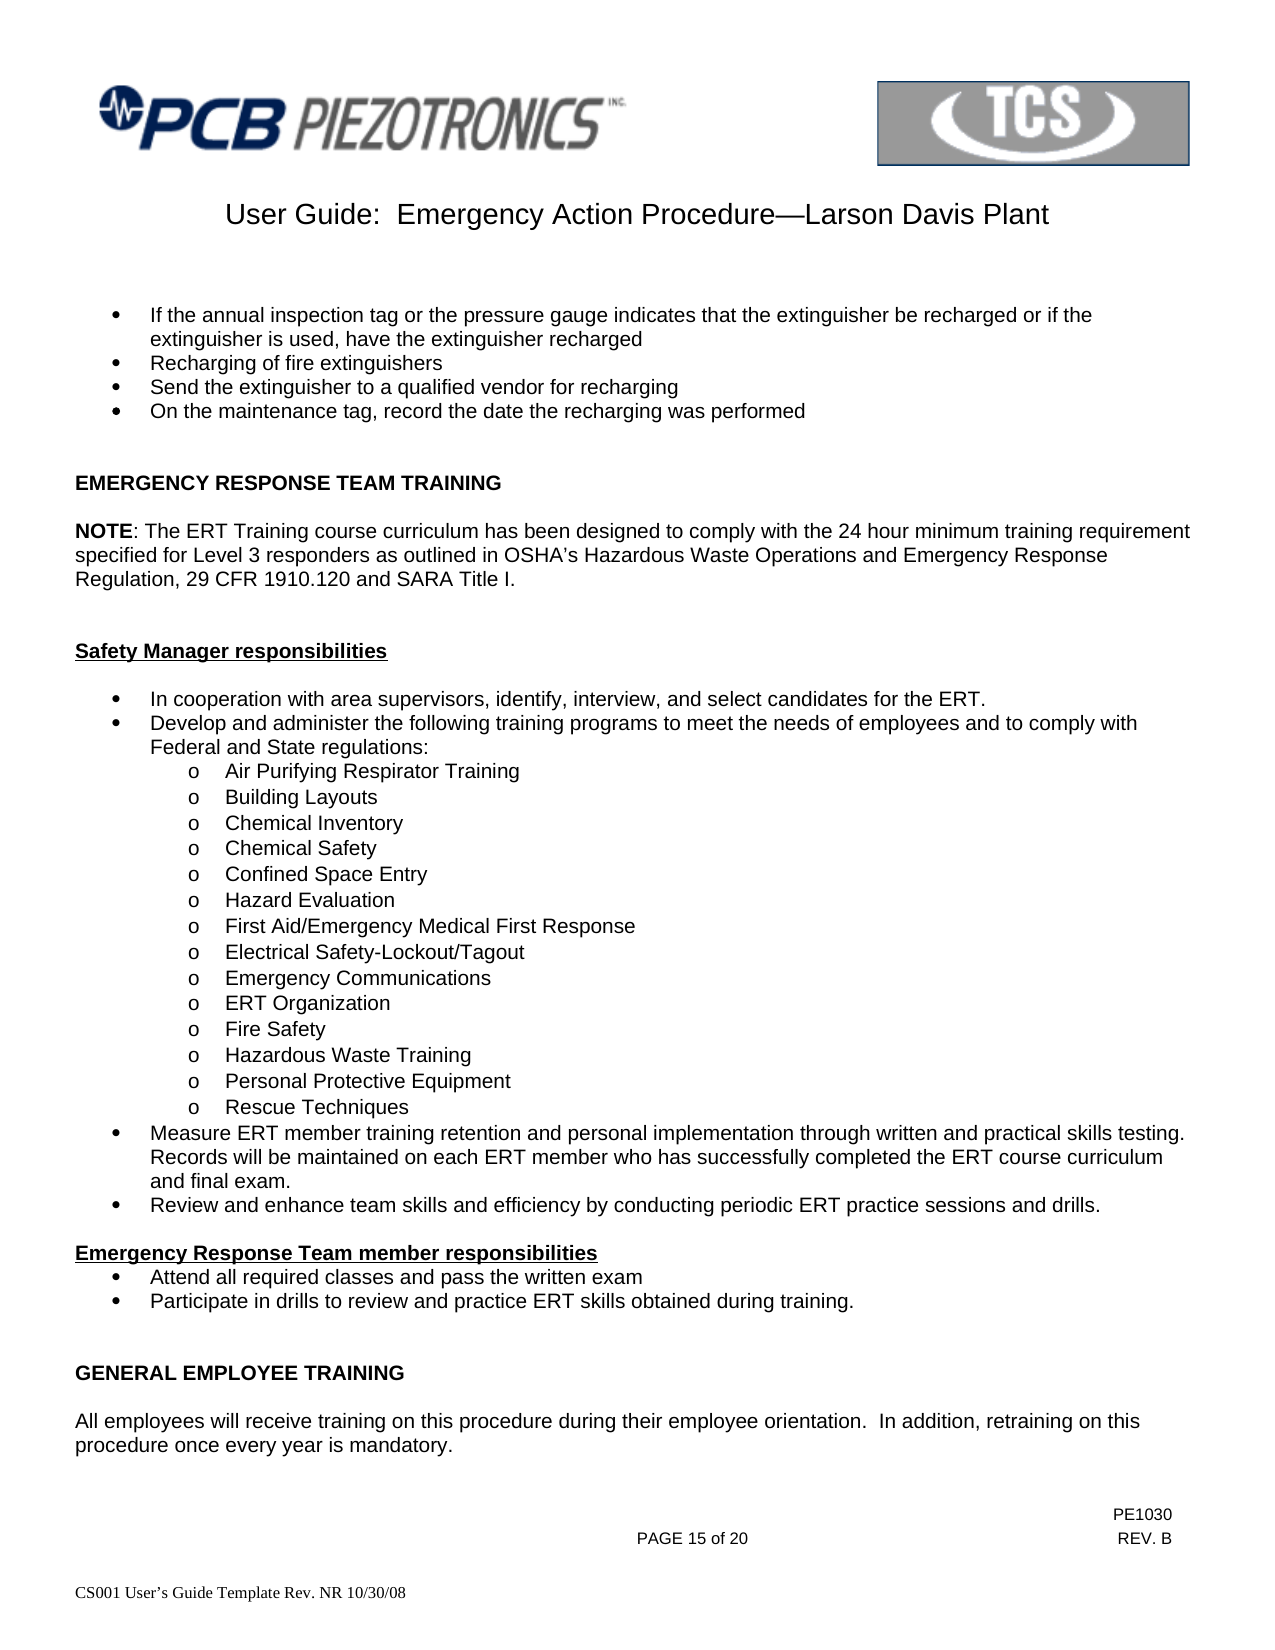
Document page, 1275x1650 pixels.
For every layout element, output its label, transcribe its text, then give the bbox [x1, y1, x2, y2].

list Review and enhance team skills and efficiency by conducting periodic ERT practice sessions and drills. [112, 1192, 1200, 1241]
list Hazardous Waste Training [187, 1043, 1200, 1069]
list Rescue Techniques [187, 1094, 1200, 1120]
list Attend all required classes and pass the written exam [112, 1264, 1200, 1288]
list Measure ERT member training retention and personal implementation through written and practical skills testing. Records will be maintained on each ERT member who has successfully completed the ERT course curriculum and final exam. [112, 1120, 1200, 1192]
list Develop and administer the following training programs to meet the needs of employees and to comply with Federal and State regulations: [112, 711, 1200, 759]
text All employees will receive training on this procedure during their employee orientation. In addition, retraining on this procedure once every year is mandatory. [75, 1408, 1200, 1456]
list Building Layouts [187, 784, 1200, 810]
text EMERGENCY RESPONSE TEAM TRAINING [75, 471, 1200, 495]
list Personal Protective Equipment [187, 1069, 1200, 1094]
list On the maintenance tag, record the date the recharging was performed [112, 399, 1200, 423]
list Recharging of fire extinguishers [112, 351, 1200, 375]
list Chemical Inventory [187, 810, 1200, 836]
list Emergency Communications [187, 965, 1200, 991]
text Emergency Response Team member responsibilities [75, 1241, 1200, 1264]
list Confined Space Entry [187, 862, 1200, 888]
text Safety Manager responsibilities [75, 639, 1200, 663]
picture [89, 81, 636, 160]
list Air Purifying Respirator Training [187, 759, 1200, 784]
list Electrical Safety-Lockout/Tagout [187, 939, 1200, 965]
list Participate in drills to review and practice ERT skills obtained during training. [112, 1288, 1200, 1313]
list Fire Safety [187, 1017, 1200, 1043]
list ERT Organization [187, 991, 1200, 1017]
list First Aid/Emergency Medical First Response [187, 914, 1200, 939]
list Hazard Evaluation [187, 888, 1200, 914]
list In cooperation with area supervisors, identify, interview, and select candidates for the ERT. [112, 687, 1200, 711]
list Chemical Safety [187, 836, 1200, 862]
picture [877, 81, 1190, 166]
text GENERAL EMPLOYEE TRAINING [75, 1361, 1200, 1384]
text NOTE: The ERT Training course curriculum has been designed to comply with the 24 hour minimum training requirement specified for Level 3 responders as outlined in OSHA’s Hazardous Waste Operations and Emergency Response Regulation, 29 CFR 1910.120 and SARA Title I. [75, 519, 1200, 591]
list If the annual inspection tag or the pressure gauge indicates that the extinguisher be recharged or if the extinguisher is used, have the extinguisher recharged [112, 303, 1200, 351]
list Send the extinguisher to a qualified vendor for recharging [112, 375, 1200, 399]
